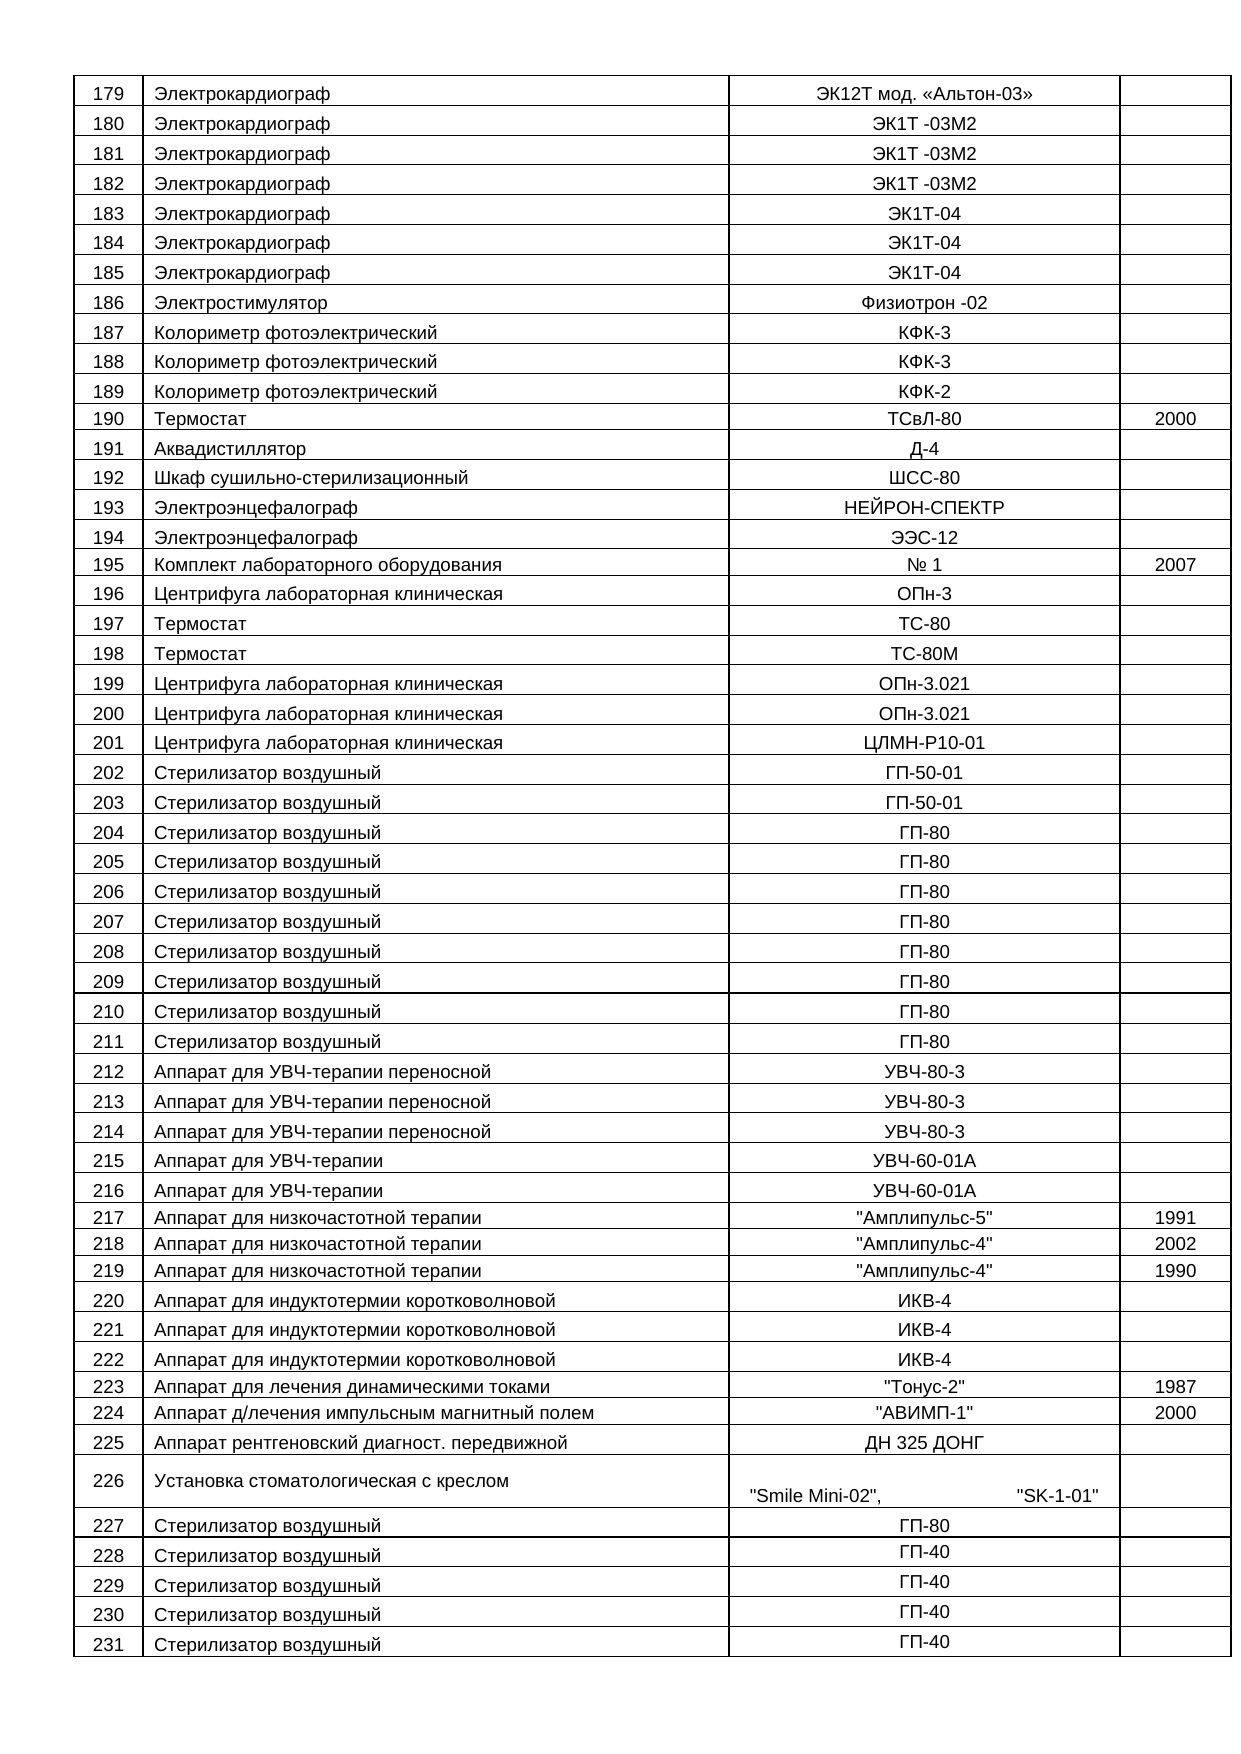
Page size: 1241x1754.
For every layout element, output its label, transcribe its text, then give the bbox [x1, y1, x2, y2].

table_cell Стерилизатор воздушный [144, 904, 728, 932]
table_cell ЭЭС-12 [730, 520, 1119, 548]
table_cell Аппарат для индуктотермии коротковолновой [144, 1312, 728, 1341]
table_cell 2000 [1121, 1398, 1230, 1424]
table_cell 1990 [1121, 1256, 1230, 1281]
table_cell [1121, 1508, 1230, 1536]
table_cell [1121, 844, 1230, 873]
table_cell 205 [75, 844, 142, 873]
table_cell 220 [75, 1282, 142, 1311]
table_cell 207 [75, 904, 142, 932]
table_cell Электрокардиограф [144, 136, 728, 164]
table_cell Электроэнцефалограф [144, 520, 728, 548]
table_cell Аппарат для УВЧ-терапии переносной [144, 1084, 728, 1112]
table_cell [1121, 344, 1230, 373]
table_cell ЭК1Т-04 [730, 195, 1119, 224]
table_cell 195 [75, 549, 142, 575]
table_cell 179 [75, 76, 142, 105]
table_cell КФК-3 [730, 344, 1119, 373]
table_cell 228 [75, 1538, 142, 1566]
table_cell Шкаф сушильно-стерилизационный [144, 460, 728, 489]
table_cell 182 [75, 165, 142, 194]
table_cell Аппарат рентгеновский диагност. передвижной [144, 1425, 728, 1453]
table_cell 192 [75, 460, 142, 489]
table_cell 230 [75, 1597, 142, 1626]
table_cell Аппарат для лечения динамическими токами [144, 1372, 728, 1397]
table_cell ИКВ-4 [730, 1312, 1119, 1341]
table_cell 211 [75, 1024, 142, 1053]
table_cell [1121, 934, 1230, 962]
table_cell "Амплипульс-4" [730, 1256, 1119, 1281]
table_cell [1121, 1455, 1230, 1507]
table_cell ГП-40 [730, 1627, 1119, 1656]
table_cell [1121, 285, 1230, 313]
table_cell 229 [75, 1567, 142, 1596]
table_cell 189 [75, 374, 142, 403]
table_cell ШСС-80 [730, 460, 1119, 489]
table_cell Аквадистиллятор [144, 430, 728, 459]
table_cell ГП-40 [730, 1597, 1119, 1626]
table_cell Электрокардиограф [144, 225, 728, 254]
table_cell 191 [75, 430, 142, 459]
table_cell КФК-2 [730, 374, 1119, 403]
table_cell 222 [75, 1342, 142, 1371]
table_cell 197 [75, 606, 142, 634]
table_cell 218 [75, 1229, 142, 1255]
table_cell [1121, 1312, 1230, 1341]
table_cell Термостат [144, 606, 728, 634]
table_cell [1121, 1597, 1230, 1626]
table_cell ГП-80 [730, 934, 1119, 962]
table_cell [1121, 1282, 1230, 1311]
table_cell ЭК1Т-04 [730, 255, 1119, 283]
table_cell 213 [75, 1084, 142, 1112]
table_cell [1121, 165, 1230, 194]
table_cell ОПн-3 [730, 576, 1119, 605]
table_cell 183 [75, 195, 142, 224]
table_cell Электростимулятор [144, 285, 728, 313]
table_cell 184 [75, 225, 142, 254]
table_cell 198 [75, 636, 142, 664]
table_cell 194 [75, 520, 142, 548]
table_cell 224 [75, 1398, 142, 1424]
table_cell Стерилизатор воздушный [144, 934, 728, 962]
table_cell [1121, 1173, 1230, 1202]
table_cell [144, 1627, 728, 1656]
table_cell [1121, 665, 1230, 694]
table_cell 190 [75, 404, 142, 429]
table_cell [1121, 606, 1230, 634]
table_cell [1121, 1054, 1230, 1082]
table_cell ГП-50-01 [730, 785, 1119, 813]
table_cell 227 [75, 1508, 142, 1536]
table_cell ТС-80 [730, 606, 1119, 634]
table_cell Стерилизатор воздушный [144, 785, 728, 813]
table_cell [144, 1597, 728, 1626]
table_cell 216 [75, 1173, 142, 1202]
table_cell 180 [75, 106, 142, 134]
table_cell Электрокардиограф [144, 195, 728, 224]
table_cell 199 [75, 665, 142, 694]
table_cell ГП-80 [730, 1024, 1119, 1053]
table_cell ЭК1Т -03М2 [730, 165, 1119, 194]
table_cell 215 [75, 1143, 142, 1172]
table_cell 209 [75, 963, 142, 992]
table_cell [1121, 1567, 1230, 1596]
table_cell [730, 76, 1119, 105]
table_cell [1121, 1113, 1230, 1142]
table_cell Аппарат для низкочастотной терапии [144, 1256, 728, 1281]
table_cell Аппарат для УВЧ-терапии переносной [144, 1113, 728, 1142]
table_cell Стерилизатор воздушный [144, 963, 728, 992]
table_cell 217 [75, 1203, 142, 1228]
table_cell "Амплипульс-5" [730, 1203, 1119, 1228]
table_cell УВЧ-80-3 [730, 1084, 1119, 1112]
table_cell УВЧ-80-3 [730, 1054, 1119, 1082]
table_cell 193 [75, 490, 142, 518]
table_cell "Тонус-2" [730, 1372, 1119, 1397]
table_cell [1121, 1627, 1230, 1656]
table_cell Термостат [144, 404, 728, 429]
table_cell [1121, 106, 1230, 134]
table_cell ОПн-3.021 [730, 665, 1119, 694]
table_cell Установка стоматологическая с креслом [144, 1455, 728, 1507]
table_cell 221 [75, 1312, 142, 1341]
table_cell 226 [75, 1455, 142, 1507]
table_cell Аппарат для низкочастотной терапии [144, 1203, 728, 1228]
table_cell Аппарат для индуктотермии коротковолновой [144, 1282, 728, 1311]
table_cell 204 [75, 814, 142, 843]
table_cell [1121, 1143, 1230, 1172]
table_cell 1987 [1121, 1372, 1230, 1397]
table_cell "АВИМП-1" [730, 1398, 1119, 1424]
table_cell Аппарат для низкочастотной терапии [144, 1229, 728, 1255]
table_cell [1121, 994, 1230, 1023]
table_cell 210 [75, 994, 142, 1023]
table_cell [1121, 636, 1230, 664]
table_cell ЭК1Т-04 [730, 225, 1119, 254]
table_cell ЦЛМН-Р10-01 [730, 725, 1119, 754]
table_cell 219 [75, 1256, 142, 1281]
table_cell [1121, 1342, 1230, 1371]
table_cell 214 [75, 1113, 142, 1142]
table_cell Электрокардиограф [144, 255, 728, 283]
table_cell [1121, 255, 1230, 283]
table_cell Аппарат для УВЧ-терапии [144, 1143, 728, 1172]
table_cell ГП-80 [730, 904, 1119, 932]
table_cell Колориметр фотоэлектрический [144, 314, 728, 343]
table_cell НЕЙРОН-СПЕКТР [730, 490, 1119, 518]
table_cell Стерилизатор воздушный [144, 755, 728, 783]
table_cell "Smile Mini-02", "SK-1-01" [730, 1455, 1119, 1507]
table_cell Комплект лабораторного оборудования [144, 549, 728, 575]
table_cell 1991 [1121, 1203, 1230, 1228]
table_cell [1121, 1425, 1230, 1453]
table_cell Аппарат для УВЧ-терапии переносной [144, 1054, 728, 1082]
table_cell [1121, 1084, 1230, 1112]
table_cell УВЧ-80-3 [730, 1113, 1119, 1142]
table_cell [1121, 576, 1230, 605]
table_cell [1121, 136, 1230, 164]
table_cell [1121, 814, 1230, 843]
table_cell Стерилизатор воздушный [144, 814, 728, 843]
table_cell Центрифуга лабораторная клиническая [144, 665, 728, 694]
table_cell УВЧ-60-01А [730, 1143, 1119, 1172]
table_cell 186 [75, 285, 142, 313]
table_cell ЭК1Т -03М2 [730, 136, 1119, 164]
table_cell ЭК1Т -03М2 [730, 106, 1119, 134]
table_cell [1121, 460, 1230, 489]
table_cell [1121, 785, 1230, 813]
table_cell [1121, 695, 1230, 724]
table_cell 201 [75, 725, 142, 754]
table_cell [1121, 963, 1230, 992]
table_cell Стерилизатор воздушный [144, 1508, 728, 1536]
table_cell [1121, 520, 1230, 548]
table_cell 187 [75, 314, 142, 343]
table_cell 200 [75, 695, 142, 724]
table_cell Электроэнцефалограф [144, 490, 728, 518]
table_cell ГП-80 [730, 963, 1119, 992]
table_cell ИКВ-4 [730, 1282, 1119, 1311]
table_cell [1121, 76, 1230, 105]
table_cell Стерилизатор воздушный [144, 994, 728, 1023]
table_cell [1121, 1024, 1230, 1053]
table_cell [1121, 725, 1230, 754]
table_cell Д-4 [730, 430, 1119, 459]
table_cell Стерилизатор воздушный [144, 1567, 728, 1596]
table_cell 181 [75, 136, 142, 164]
table_cell 185 [75, 255, 142, 283]
table_cell Электрокардиограф [144, 165, 728, 194]
table_cell Центрифуга лабораторная клиническая [144, 695, 728, 724]
table_cell ГП-80 [730, 994, 1119, 1023]
table_cell ДН 325 ДОНГ [730, 1425, 1119, 1453]
table_cell 2000 [1121, 404, 1230, 429]
table_cell 2007 [1121, 549, 1230, 575]
table_cell ГП-80 [730, 1508, 1119, 1536]
table_cell "Амплипульс-4" [730, 1229, 1119, 1255]
table_cell 196 [75, 576, 142, 605]
table_cell Центрифуга лабораторная клиническая [144, 576, 728, 605]
table_cell ОПн-3.021 [730, 695, 1119, 724]
table_cell [1121, 314, 1230, 343]
table_cell 225 [75, 1425, 142, 1453]
table_cell ГП-80 [730, 814, 1119, 843]
table_cell ГП-40 [730, 1567, 1119, 1596]
table_cell № 1 [730, 549, 1119, 575]
table_cell Термостат [144, 636, 728, 664]
table_cell [1121, 874, 1230, 903]
table_cell ТС-80М [730, 636, 1119, 664]
table_cell ГП-80 [730, 844, 1119, 873]
table_cell [1121, 490, 1230, 518]
table_cell Электрокардиограф [144, 76, 728, 105]
table_cell Аппарат для УВЧ-терапии [144, 1173, 728, 1202]
table_cell Стерилизатор воздушный [144, 844, 728, 873]
table_cell ТСвЛ-80 [730, 404, 1119, 429]
table_cell 223 [75, 1372, 142, 1397]
table_cell 206 [75, 874, 142, 903]
table_cell [1121, 755, 1230, 783]
table_cell [1121, 374, 1230, 403]
table_cell Физиотрон -02 [730, 285, 1119, 313]
table_cell ГП-50-01 [730, 755, 1119, 783]
table_cell ГП-80 [730, 874, 1119, 903]
table_cell 2002 [1121, 1229, 1230, 1255]
table_cell 231 [75, 1627, 142, 1656]
table_cell [1121, 430, 1230, 459]
table_cell Центрифуга лабораторная клиническая [144, 725, 728, 754]
table_cell 212 [75, 1054, 142, 1082]
table_cell Аппарат д/лечения импульсным магнитный полем [144, 1398, 728, 1424]
table_cell 202 [75, 755, 142, 783]
table_cell [1121, 1538, 1230, 1566]
table_cell Стерилизатор воздушный [144, 1024, 728, 1053]
table_cell [1121, 904, 1230, 932]
table_cell 203 [75, 785, 142, 813]
table_cell ГП-40 [730, 1538, 1119, 1566]
table_cell [1121, 195, 1230, 224]
table_cell 188 [75, 344, 142, 373]
table_cell УВЧ-60-01А [730, 1173, 1119, 1202]
table_cell [1121, 225, 1230, 254]
table_cell 208 [75, 934, 142, 962]
table_cell КФК-3 [730, 314, 1119, 343]
table_cell Колориметр фотоэлектрический [144, 374, 728, 403]
table_cell Электрокардиограф [144, 106, 728, 134]
table_cell ИКВ-4 [730, 1342, 1119, 1371]
table_cell Стерилизатор воздушный [144, 1538, 728, 1566]
table_cell Аппарат для индуктотермии коротковолновой [144, 1342, 728, 1371]
table_cell Стерилизатор воздушный [144, 874, 728, 903]
table_cell Колориметр фотоэлектрический [144, 344, 728, 373]
